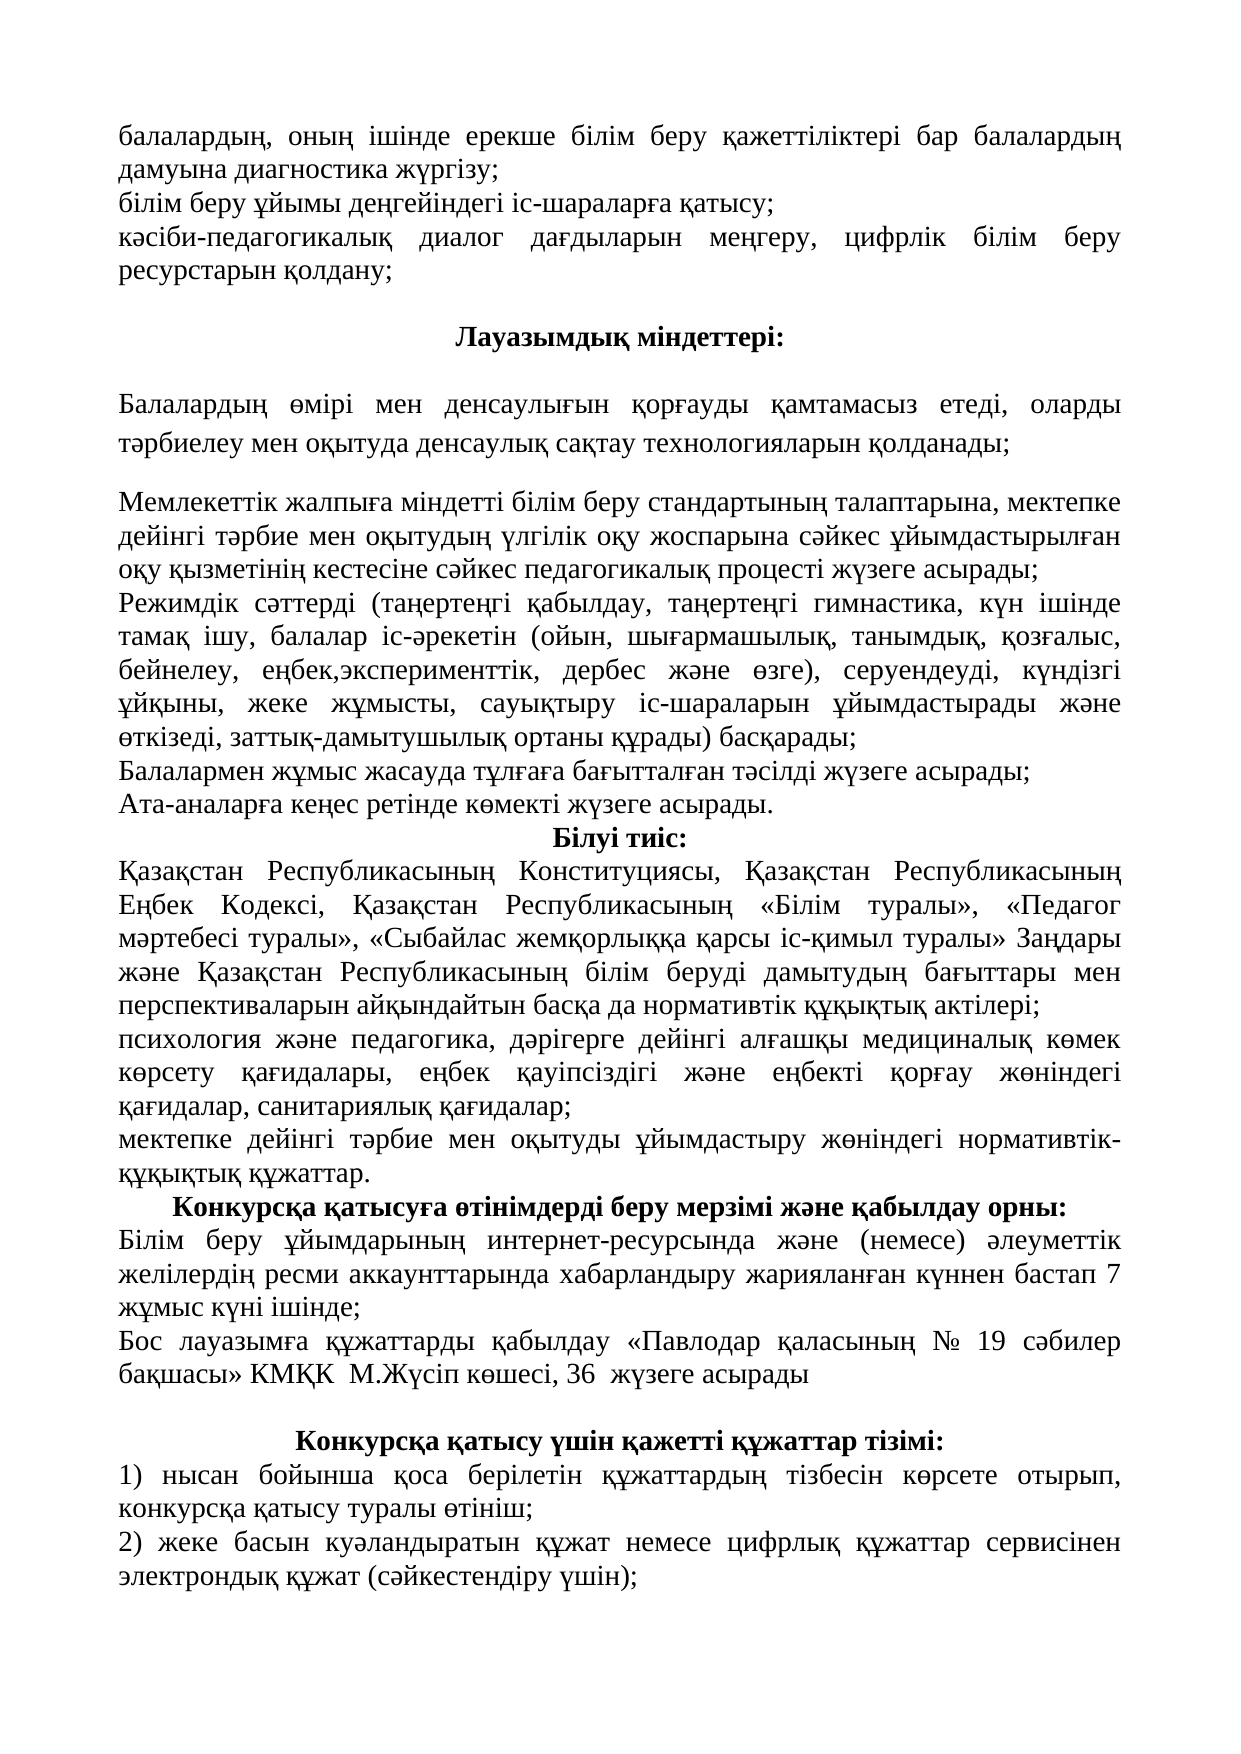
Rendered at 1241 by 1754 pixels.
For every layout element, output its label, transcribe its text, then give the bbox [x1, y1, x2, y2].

text балалардың, оның ішінде ерекше білім беру қажеттіліктері бар балалардың дамуына диагностика жүргізу; [118, 118, 1122, 185]
text Режимдік сәттерді (таңертеңгі қабылдау, таңертеңгі гимнастика, күн ішінде тамақ ішу, балалар іс-әрекетін (ойын, шығармашылық, танымдық, қозғалыс, бейнелеу, еңбек,эксперименттік, дербес және өзге), серуендеуді, күндізгі ұйқыны, жеке жұмысты, сауықтыру іс-шараларын ұйымдастырады және өткізеді, заттық-дамытушылық ортаны құрады) басқарады; [118, 585, 1122, 753]
text Лауазымдық міндеттері: [118, 319, 1122, 353]
text 2) жеке басын куәландыратын құжат немесе цифрлық құжаттар сервисінен электрондық құжат (сәйкестендіру үшін); [118, 1524, 1122, 1591]
text Білім беру ұйымдарының интернет-ресурсында және (немесе) әлеуметтік желілердің ресми аккаунттарында хабарландыру жарияланған күннен бастап 7 жұмыс күні ішінде; [118, 1222, 1122, 1323]
text Ата-аналарға кеңес ретінде көмекті жүзеге асырады. [118, 786, 1122, 820]
text Бос лауазымға құжаттарды қабылдау «Павлодар қаласының № 19 сәбилер бақшасы» КМҚК М.Жүсіп көшесі, 36 жүзеге асырады [118, 1323, 1122, 1390]
text кәсіби-педагогикалық диалог дағдыларын меңгеру, цифрлік білім беру ресурстарын қолдану; [118, 219, 1122, 286]
text психология және педагогика, дәрігерге дейінгі алғашқы медициналық көмек көрсету қағидалары, еңбек қауіпсіздігі және еңбекті қорғау жөніндегі қағидалар, санитариялық қағидалар; [118, 1021, 1122, 1122]
text Конкурсқа қатысуға өтінімдерді беру мерзімі және қабылдау орны: [118, 1189, 1122, 1222]
text Білуі тиіс: [118, 820, 1122, 853]
text білім беру ұйымы деңгейіндегі іс-шараларға қатысу; [118, 185, 1122, 219]
text 1) нысан бойынша қоса берілетін құжаттардың тізбесін көрсете отырып, конкурсқа қатысу туралы өтініш; [118, 1457, 1122, 1524]
text Балалардың өмірі мен денсаулығын қорғауды қамтамасыз етеді, оларды тәрбиелеу мен оқытуда денсаулық сақтау технологияларын қолданады; [118, 386, 1122, 458]
text Мемлекеттік жалпыға міндетті білім беру стандартының талаптарына, мектепке дейінгі тәрбие мен оқытудың үлгілік оқу жоспарына сәйкес ұйымдастырылған оқу қызметінің кестесіне сәйкес педагогикалық процесті жүзеге асырады; [118, 484, 1122, 585]
text Қазақстан Республикасының Конституциясы, Қазақстан Республикасының Еңбек Кодексі, Қазақстан Республикасының «Білім туралы», «Педагог мәртебесі туралы», «Сыбайлас жемқорлыққа қарсы іс-қимыл туралы» Заңдары және Қазақстан Республикасының білім беруді дамытудың бағыттары мен перспективаларын айқындайтын басқа да нормативтік құқықтық актілері; [118, 853, 1122, 1021]
text Конкурсқа қатысу үшін қажетті құжаттар тізімі: [118, 1423, 1122, 1457]
text Балалармен жұмыс жасауда тұлғаға бағытталған тәсілді жүзеге асырады; [118, 753, 1122, 786]
text мектепке дейінгі тәрбие мен оқытуды ұйымдастыру жөніндегі нормативтік-құқықтық құжаттар. [118, 1122, 1122, 1189]
